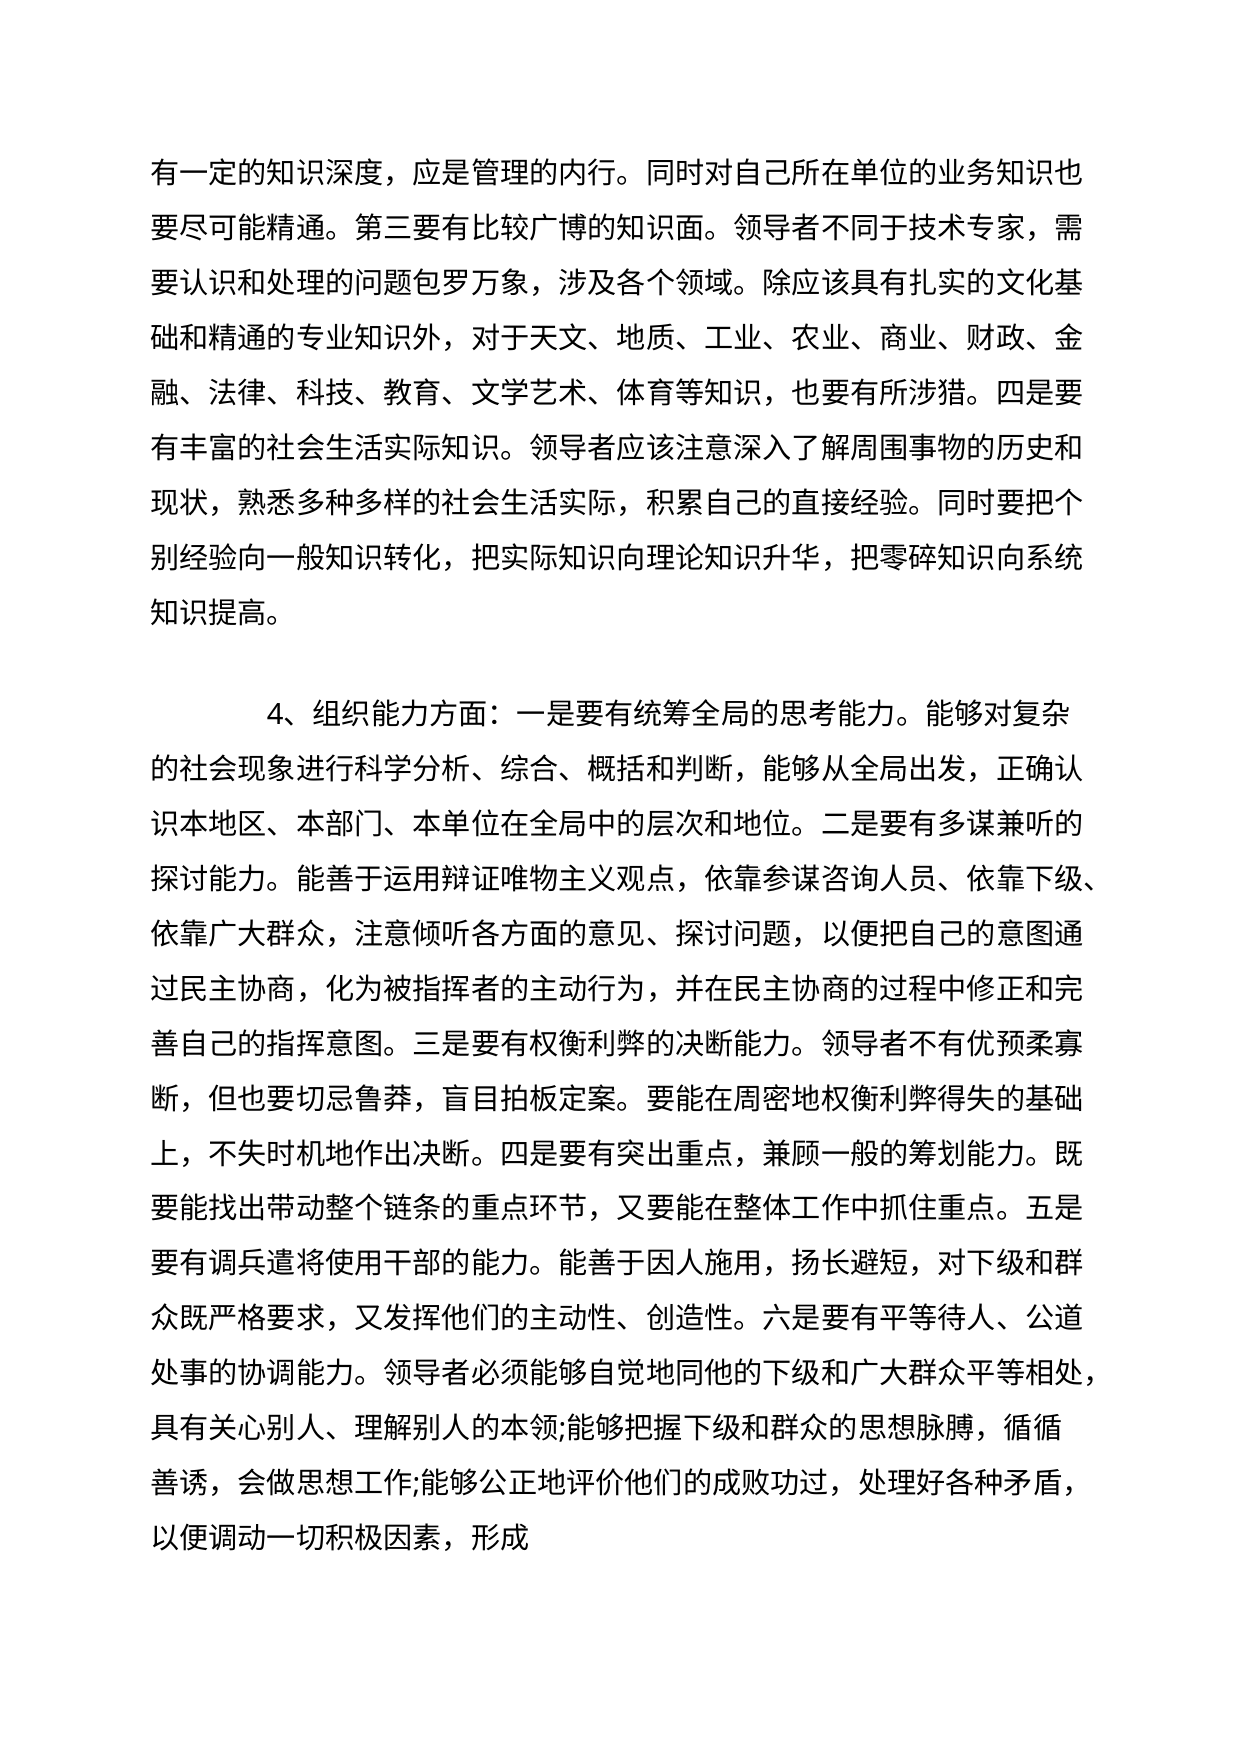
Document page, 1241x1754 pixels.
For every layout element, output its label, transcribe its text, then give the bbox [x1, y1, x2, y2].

text 4、组织能力方面：一是要有统筹全局的思考能力。能够对复杂的社会现象进行科学分析、综合、概括和判断，能够从全局出发，正确认识本地区、本部门、本单位在全局中的层次和地位。二是要有多谋兼听的探讨能力。能善于运用辩证唯物主义观点，依靠参谋咨询人员、依靠下级、依靠广大群众，注意倾听各方面的意见、探讨问题，以便把自己的意图通过民主协商，化为被指挥者的主动行为，并在民主协商的过程中修正和完善自己的指挥意图。三是要有权衡利弊的决断能力。领导者不有优预柔寡断，但也要切忌鲁莽，盲目拍板定案。要能在周密地权衡利弊得失的基础上，不失时机地作出决断。四是要有突出重点，兼顾一般的筹划能力。既要能找出带动整个链条的重点环节，又要能在整体工作中抓住重点。五是要有调兵遣将使用干部的能力。能善于因人施用，扬长避短，对下级和群众既严格要求，又发挥他们的主动性、创造性。六是要有平等待人、公道处事的协调能力。领导者必须能够自觉地同他的下级和广大群众平等相处，具有关心别人、理解别人的本领;能够把握下级和群众的思想脉膊，循循善诱，会做思想工作;能够公正地评价他们的成败功过，处理好各种矛盾，以便调动一切积极因素，形成 [150, 691, 1090, 1557]
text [150, 150, 1090, 631]
